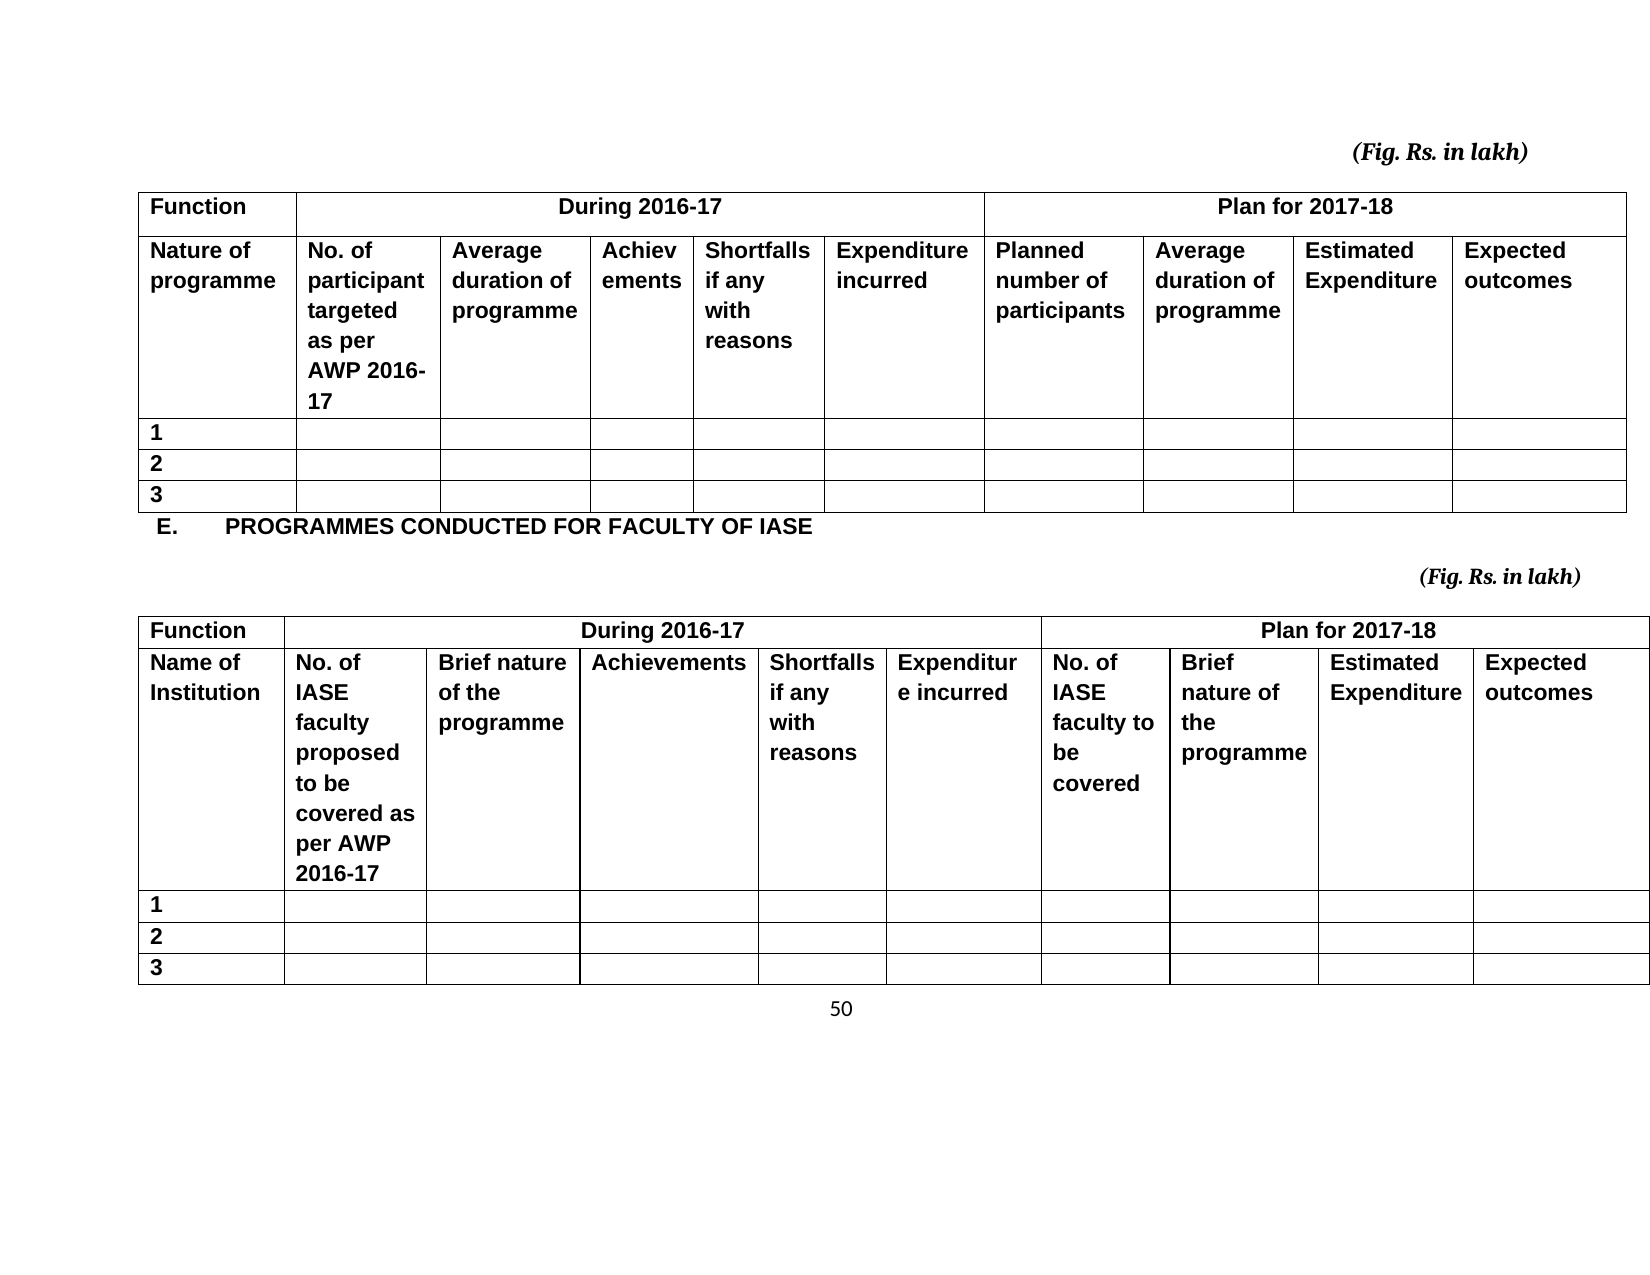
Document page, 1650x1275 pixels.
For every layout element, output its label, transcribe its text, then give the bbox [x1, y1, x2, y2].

table_cell 2 [139, 450, 296, 480]
table_cell Shortfalls if any with reasons [759, 649, 886, 890]
table_cell [887, 923, 1041, 953]
table_cell [591, 450, 693, 480]
table_cell Planned number of participants [985, 237, 1143, 418]
table_cell [1144, 419, 1293, 449]
table_cell [285, 891, 426, 922]
table_cell Shortfalls if any with reasons [694, 237, 824, 418]
table_cell Brief nature of the programme [427, 649, 579, 890]
table_header During 2016-17 [297, 193, 984, 236]
table_cell Expected outcomes [1453, 237, 1626, 418]
table_cell [441, 481, 590, 512]
table_cell [581, 891, 758, 922]
table_cell No. of participant targeted as per AWP 2016-17 [297, 237, 440, 418]
table_cell [591, 419, 693, 449]
table_cell Estimated Expenditure [1294, 237, 1452, 418]
table_cell [1453, 450, 1626, 480]
table_cell Nature of programme [139, 237, 296, 418]
text (Fig. Rs. in lakh) [1125, 138, 1532, 167]
table_cell [1171, 891, 1318, 922]
table_cell [1319, 923, 1473, 953]
table_cell [694, 419, 824, 449]
table_cell [1171, 923, 1318, 953]
table_cell [759, 891, 886, 922]
text (Fig. Rs. in lakh) [150, 564, 1584, 590]
table_cell [825, 450, 984, 480]
table_header Plan for 2017-18 [985, 193, 1626, 236]
table_header During 2016-17 [285, 617, 1041, 648]
table_cell Estimated Expenditure [1319, 649, 1473, 890]
table_cell [1042, 923, 1169, 953]
table_cell 1 [139, 419, 296, 449]
table_cell [825, 481, 984, 512]
table_cell [694, 450, 824, 480]
table_cell [1319, 954, 1473, 984]
table_cell [1474, 954, 1649, 984]
table_header Plan for 2017-18 [1042, 617, 1649, 648]
table_cell [985, 450, 1143, 480]
table_cell [441, 450, 590, 480]
table_cell [1171, 954, 1318, 984]
table_cell Name of Institution [139, 649, 284, 890]
table_cell 3 [139, 481, 296, 512]
table_cell [694, 481, 824, 512]
table_cell [985, 419, 1143, 449]
table_cell [427, 954, 579, 984]
table_cell [1474, 891, 1649, 922]
table_cell [1144, 450, 1293, 480]
table_cell Average duration of programme [1144, 237, 1293, 418]
table_cell [1453, 481, 1626, 512]
table_cell [581, 954, 758, 984]
table_cell [427, 891, 579, 922]
table_cell [887, 954, 1041, 984]
table_cell Achievements [591, 237, 693, 418]
table_cell [441, 419, 590, 449]
table_cell 1 [139, 891, 284, 922]
table_cell [427, 923, 579, 953]
table_cell [297, 450, 440, 480]
table_cell Brief nature of the programme [1171, 649, 1318, 890]
table_cell [1294, 450, 1452, 480]
table_cell Expected outcomes [1474, 649, 1649, 890]
table_cell [887, 891, 1041, 922]
table_cell [985, 481, 1143, 512]
table_cell [285, 954, 426, 984]
table_cell [1042, 954, 1169, 984]
table_cell [591, 481, 693, 512]
table_cell [1474, 923, 1649, 953]
table_cell [1294, 481, 1452, 512]
table_cell [1319, 891, 1473, 922]
table_cell Expenditure incurred [887, 649, 1041, 890]
table_cell 3 [139, 954, 284, 984]
table_cell [759, 954, 886, 984]
table_cell [759, 923, 886, 953]
table_cell [1294, 419, 1452, 449]
table_cell Expenditure incurred [825, 237, 984, 418]
table_header Function [139, 617, 284, 648]
table_cell [1453, 419, 1626, 449]
table_cell No. of IASE faculty to be covered [1042, 649, 1169, 890]
table_cell Average duration of programme [441, 237, 590, 418]
text E. PROGRAMMES CONDUCTED FOR FACULTY OF IASE [150, 513, 1532, 539]
table_cell [581, 923, 758, 953]
table_cell [297, 419, 440, 449]
table_cell [285, 923, 426, 953]
table_cell 2 [139, 923, 284, 953]
table_cell Achievements [581, 649, 758, 890]
table_cell [1144, 481, 1293, 512]
table_cell [297, 481, 440, 512]
table_cell [825, 419, 984, 449]
table_cell [1042, 891, 1169, 922]
table_header Function [139, 193, 296, 236]
table_cell No. of IASE faculty proposed to be covered as per AWP 2016-17 [285, 649, 426, 890]
